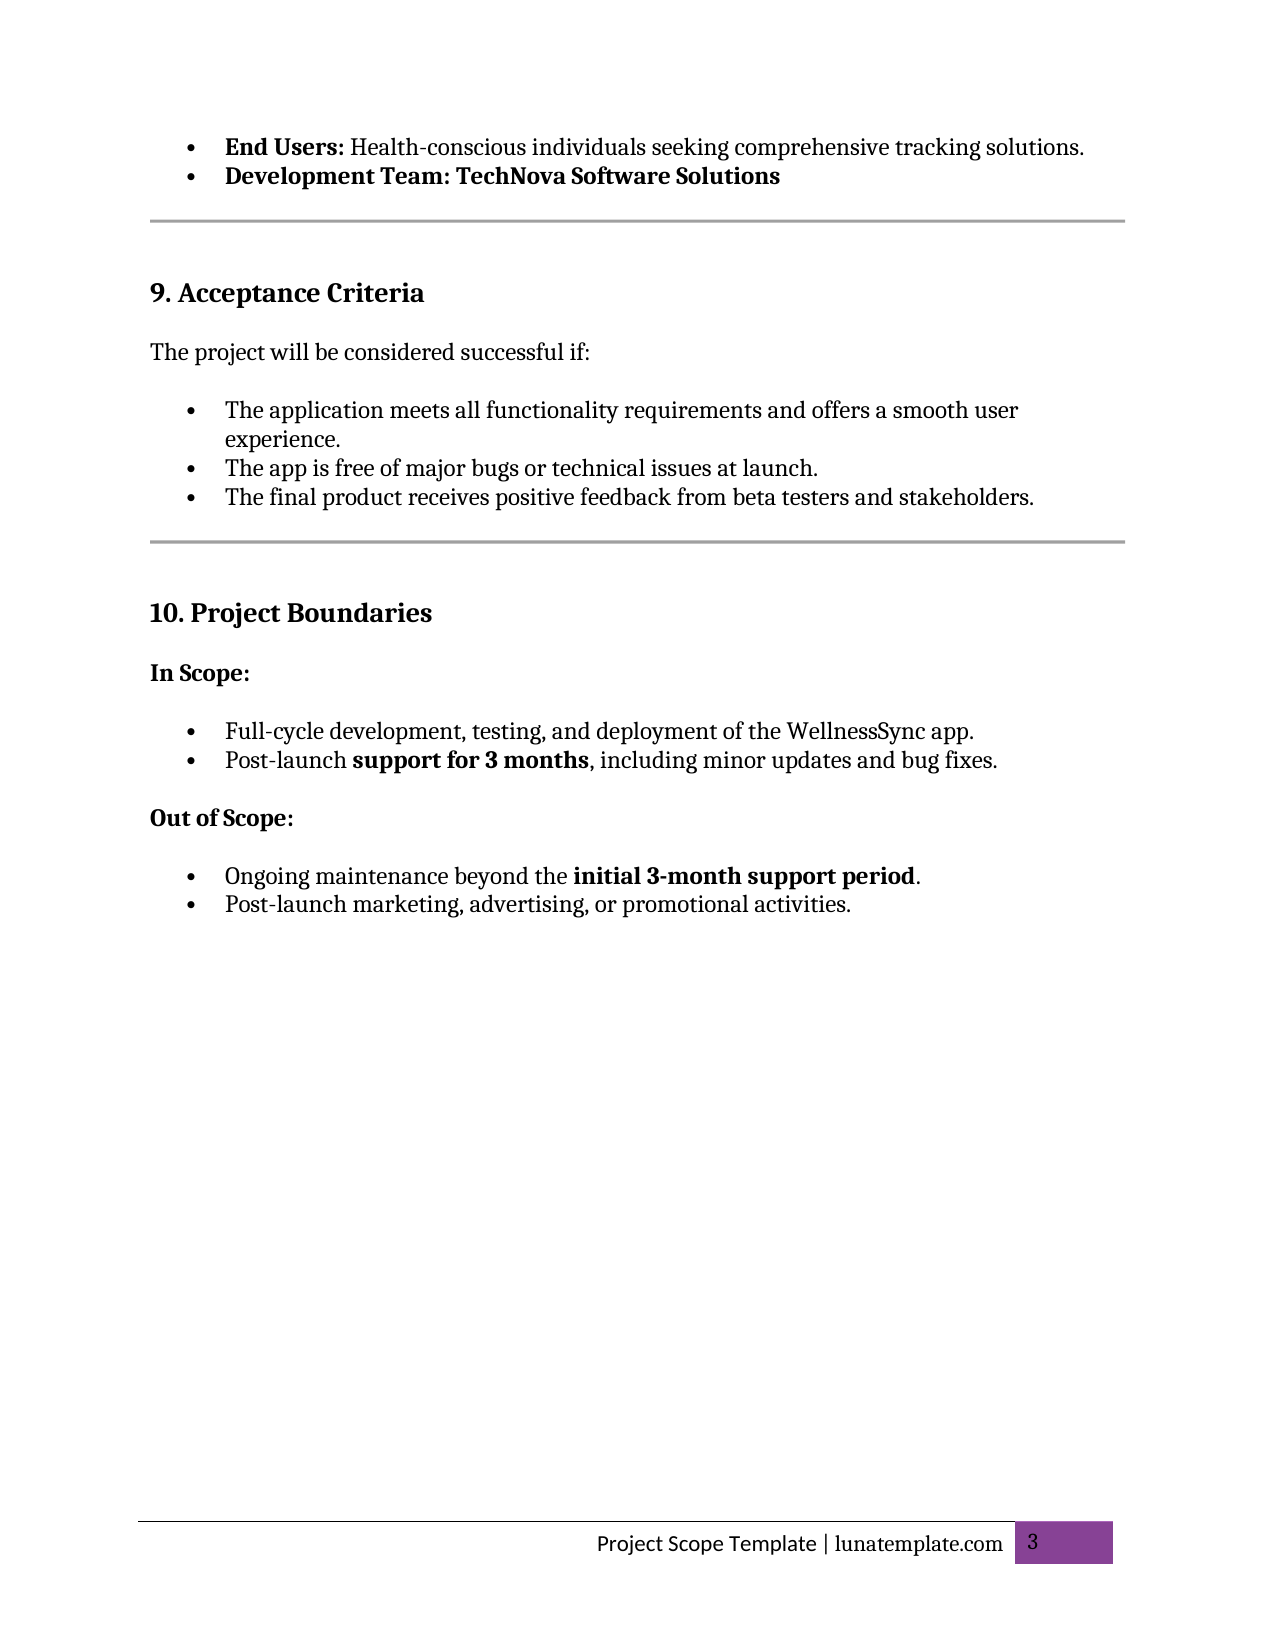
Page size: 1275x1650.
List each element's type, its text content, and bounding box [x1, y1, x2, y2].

list End Users: Health-conscious individuals seeking comprehensive tracking solutions. [187, 133, 1125, 162]
text 9. Acceptance Criteria [150, 277, 1125, 309]
list Full-cycle development, testing, and deployment of the WellnessSync app. [187, 717, 1125, 746]
list Post-launch support for 3 months, including minor updates and bug fixes. [187, 746, 1125, 774]
list Ongoing maintenance beyond the initial 3-month support period. [187, 862, 1125, 890]
text Out of Scope: [150, 804, 1125, 832]
list Post-launch marketing, advertising, or promotional activities. [187, 890, 1125, 919]
text 10. Project Boundaries [150, 598, 1125, 630]
list The final product receives positive feedback from beta testers and stakeholders. [187, 482, 1125, 511]
text The project will be considered successful if: [150, 338, 1125, 367]
text In Scope: [150, 659, 1125, 688]
list Development Team: TechNova Software Solutions [187, 162, 1125, 190]
list The application meets all functionality requirements and offers a smooth user experience. [187, 396, 1125, 454]
list The app is free of major bugs or technical issues at launch. [187, 454, 1125, 482]
